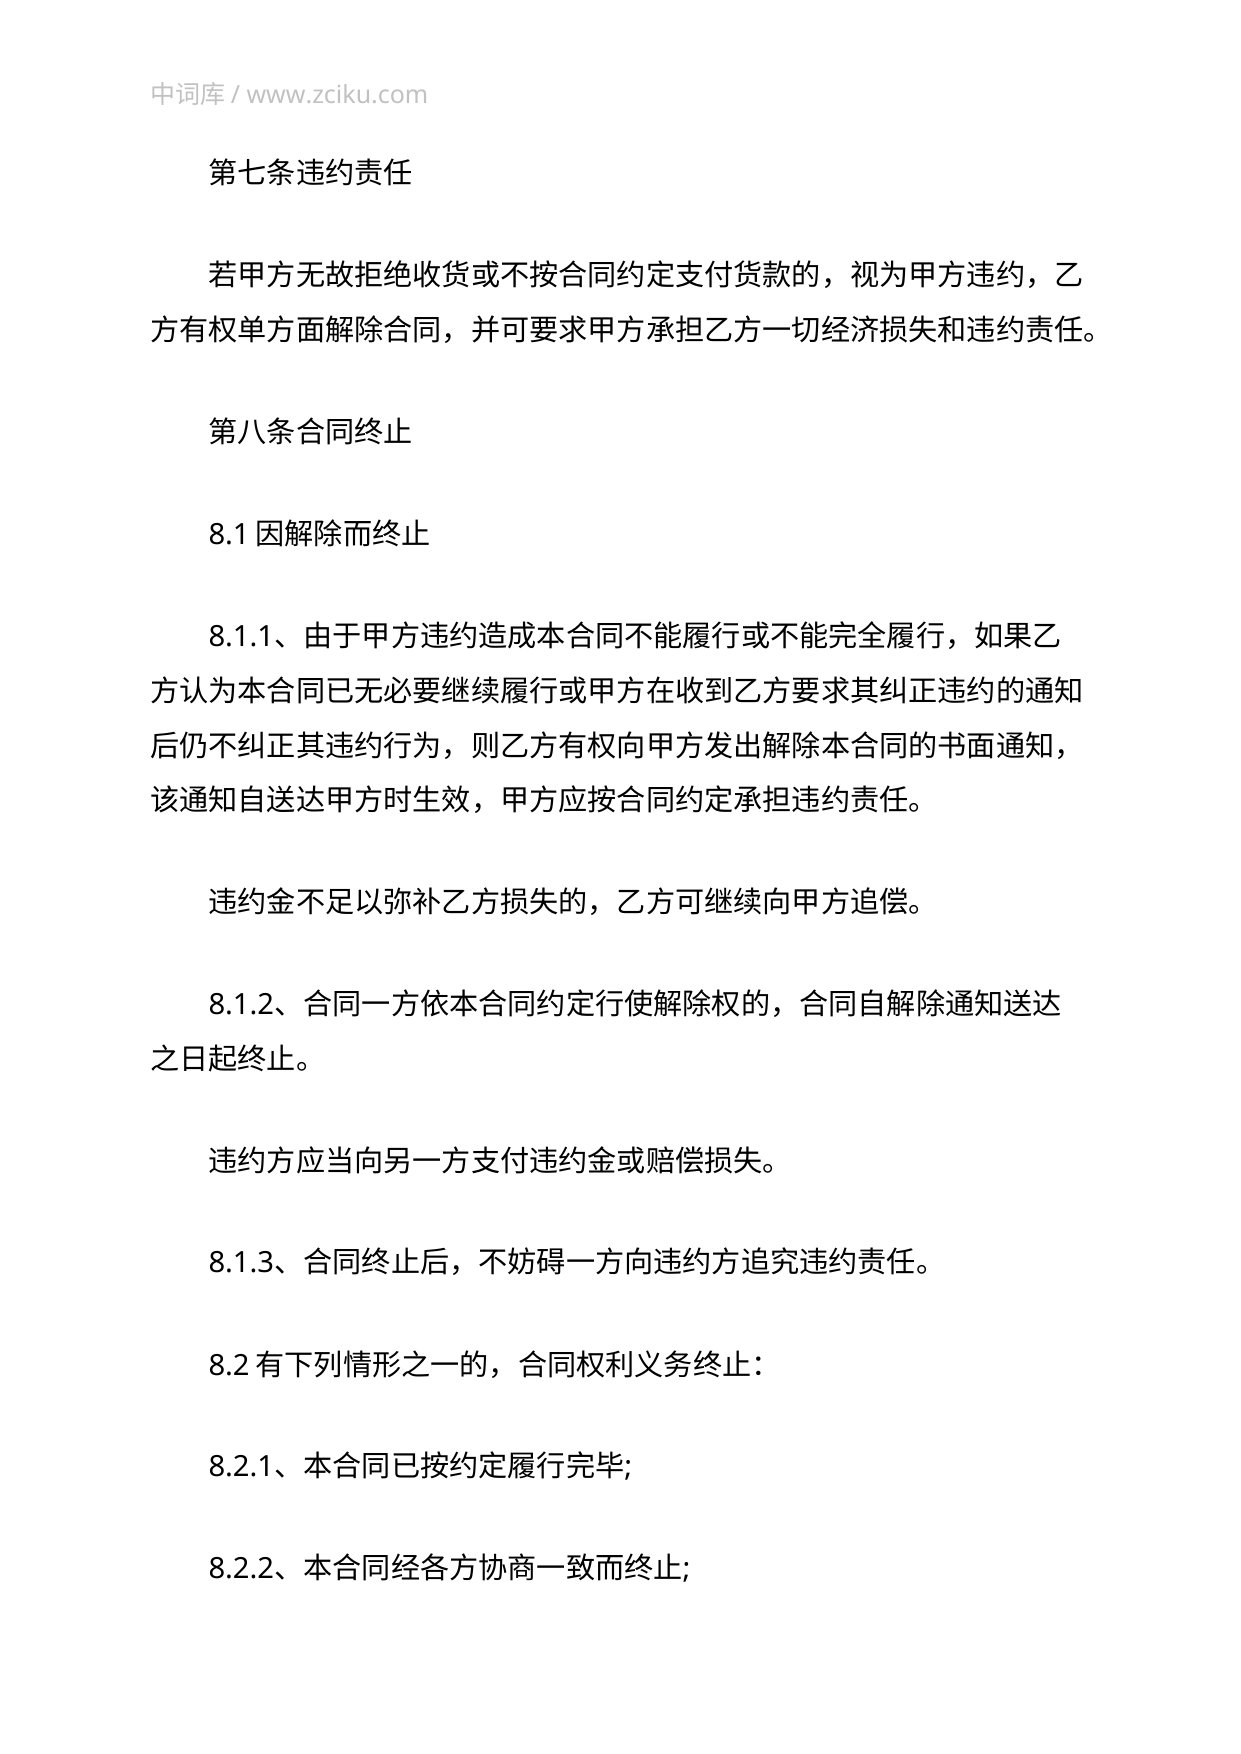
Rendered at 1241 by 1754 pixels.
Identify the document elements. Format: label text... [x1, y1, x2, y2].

text 违约方应当向另一方支付违约金或赔偿损失。 [150, 1137, 1090, 1179]
text 违约金不足以弥补乙方损失的，乙方可继续向甲方追偿。 [150, 879, 1090, 921]
text 第八条合同终止 [150, 408, 1090, 451]
text 第七条违约责任 [150, 150, 1090, 192]
text 8.2.2、本合同经各方协商一致而终止; [150, 1545, 1090, 1587]
text 8.2.1、本合同已按约定履行完毕; [150, 1443, 1090, 1485]
text 若甲方无故拒绝收货或不按合同约定支付货款的，视为甲方违约，乙方有权单方面解除合同，并可要求甲方承担乙方一切经济损失和违约责任。 [150, 252, 1090, 349]
text 8.1.2、合同一方依本合同约定行使解除权的，合同自解除通知送达之日起终止。 [150, 981, 1090, 1078]
text 8.1.1、由于甲方违约造成本合同不能履行或不能完全履行，如果乙方认为本合同已无必要继续履行或甲方在收到乙方要求其纠正违约的通知后仍不纠正其违约行为，则乙方有权向甲方发出解除本合同的书面通知，该通知自送达甲方时生效，甲方应按合同约定承担违约责任。 [150, 612, 1090, 819]
text 8.2有下列情形之一的，合同权利义务终止： [150, 1341, 1090, 1383]
text 8.1.3、合同终止后，不妨碍一方向违约方追究违约责任。 [150, 1239, 1090, 1281]
text 8.1因解除而终止 [150, 510, 1090, 553]
